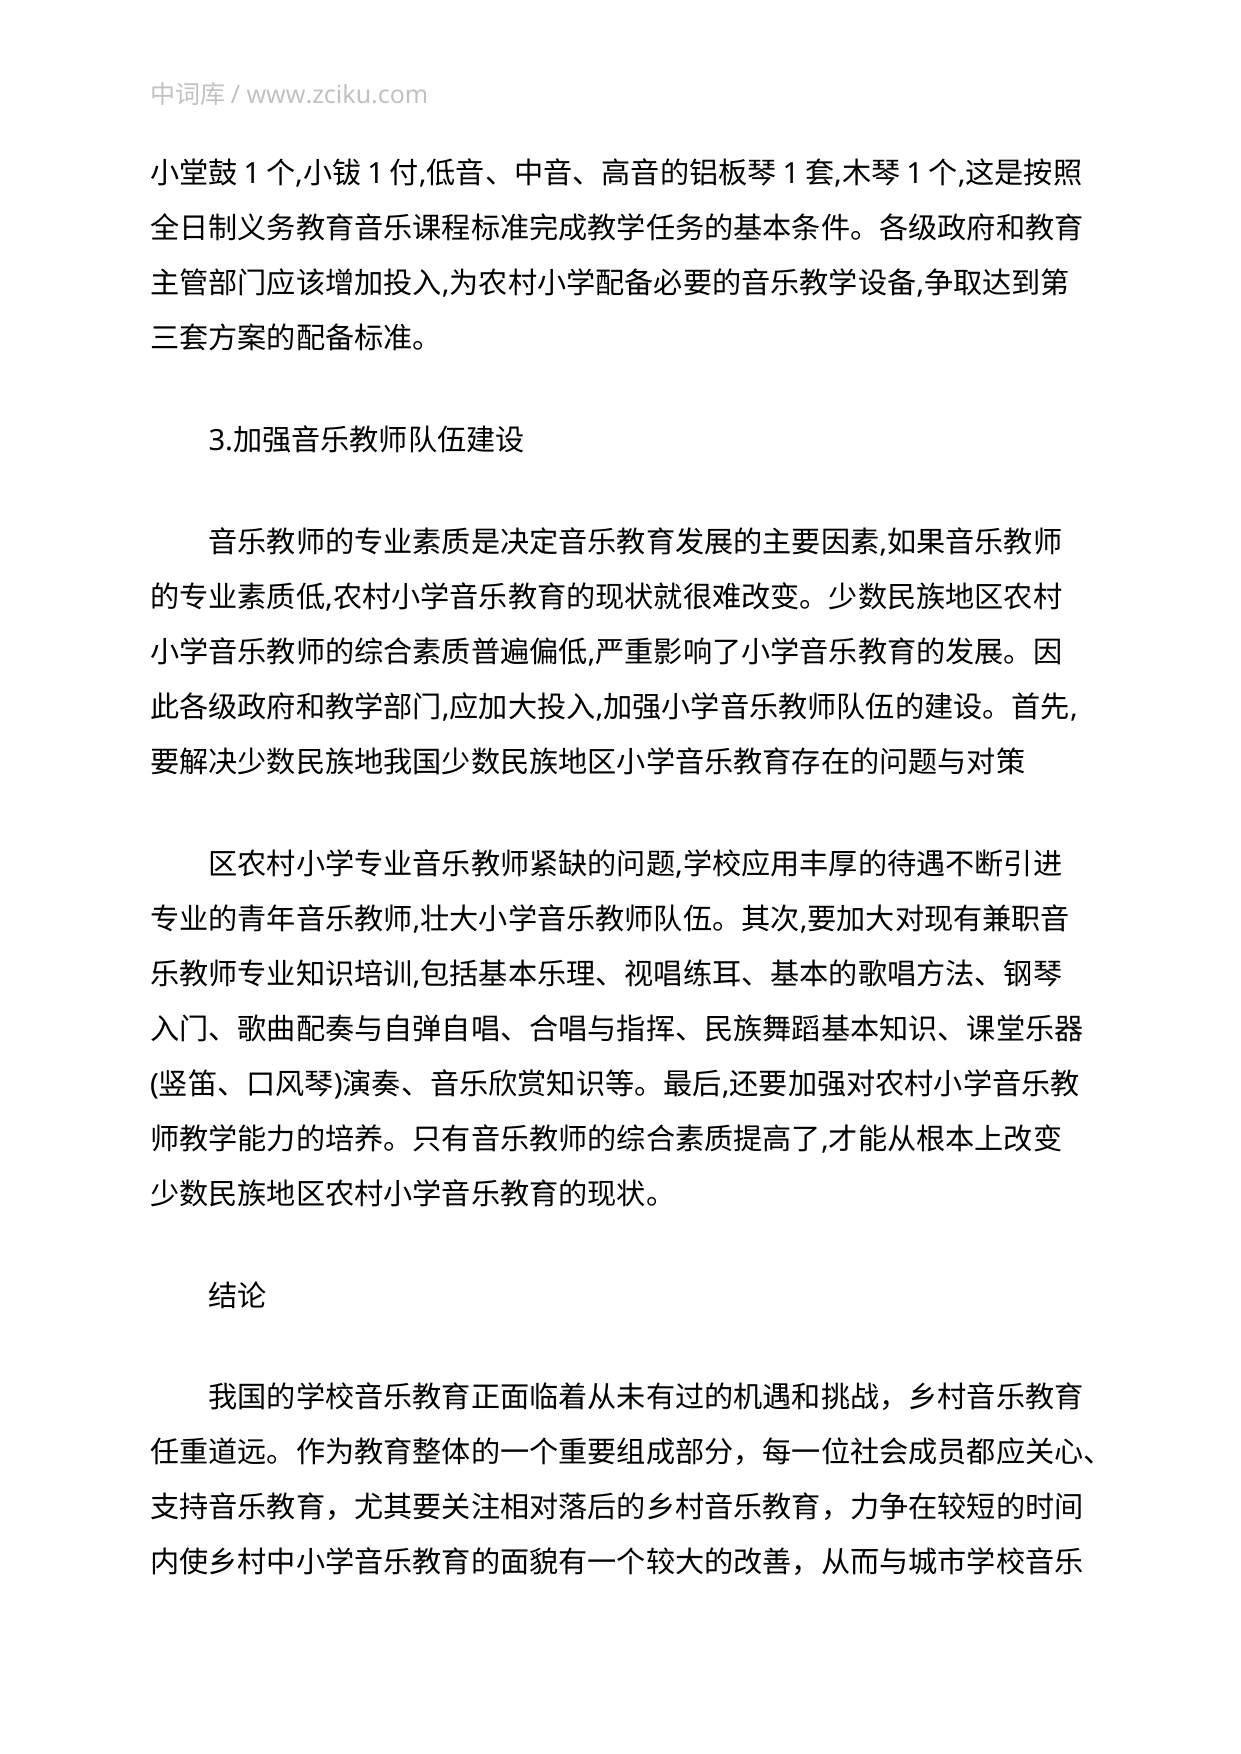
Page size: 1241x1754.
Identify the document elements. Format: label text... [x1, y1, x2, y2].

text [150, 150, 1090, 357]
text 区农村小学专业音乐教师紧缺的问题,学校应用丰厚的待遇不断引进专业的青年音乐教师,壮大小学音乐教师队伍。其次,要加大对现有兼职音乐教师专业知识培训,包括基本乐理、视唱练耳、基本的歌唱方法、钢琴入门、歌曲配奏与自弹自唱、合唱与指挥、民族舞蹈基本知识、课堂乐器(竖笛、口风琴)演奏、音乐欣赏知识等。最后,还要加强对农村小学音乐教师教学能力的培养。只有音乐教师的综合素质提高了,才能从根本上改变少数民族地区农村小学音乐教育的现状。 [150, 840, 1090, 1213]
text 3.加强音乐教师队伍建设 [150, 417, 1090, 459]
text 音乐教师的专业素质是决定音乐教育发展的主要因素,如果音乐教师 的专业素质低,农村小学音乐教育的现状就很难改变。少数民族地区农村小学音乐教师的综合素质普遍偏低,严重影响了小学音乐教育的发展。因此各级政府和教学部门,应加大投入,加强小学音乐教师队伍的建设。首先,要解决少数民族地我国少数民族地区小学音乐教育存在的问题与对策 [150, 519, 1090, 781]
text 结论 [150, 1272, 1090, 1314]
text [150, 1374, 1090, 1581]
